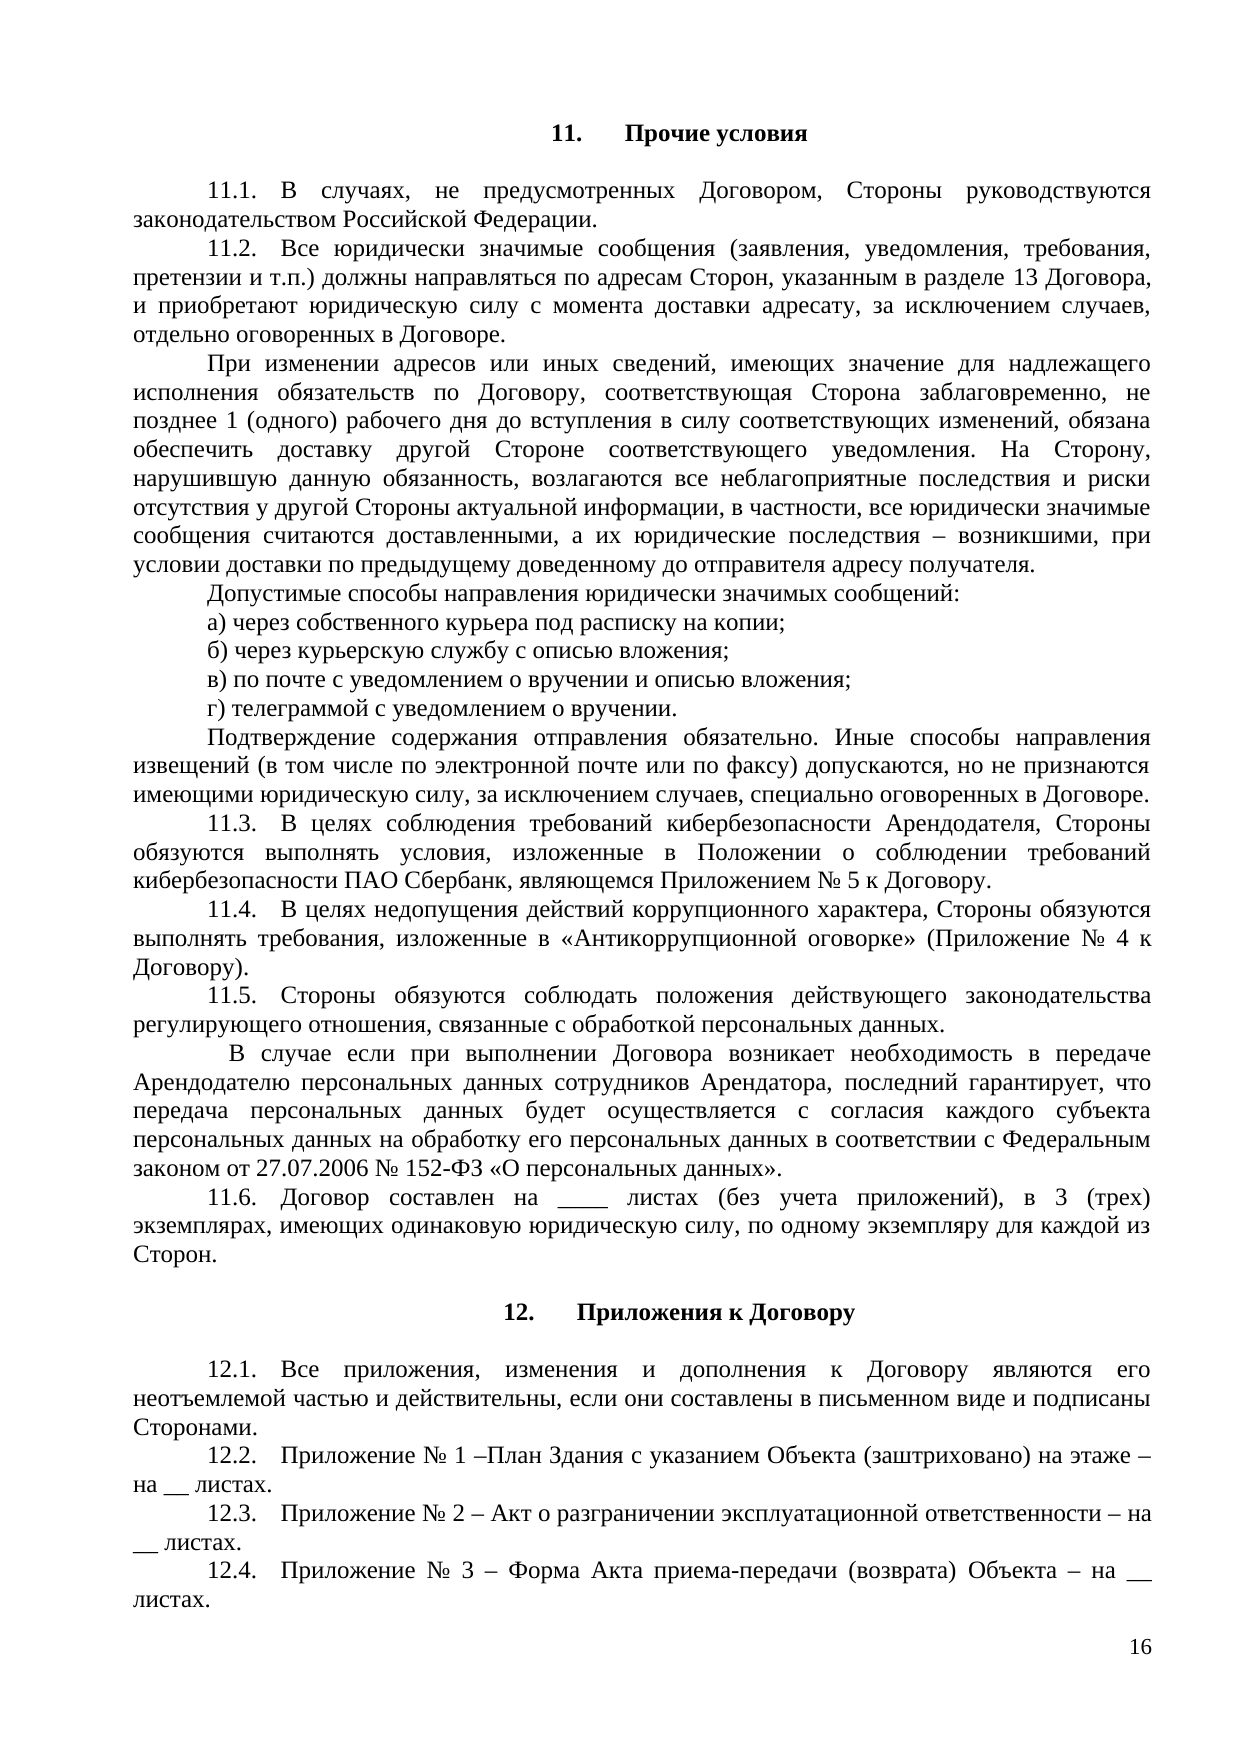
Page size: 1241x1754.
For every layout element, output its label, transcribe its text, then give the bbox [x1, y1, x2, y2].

list В целях соблюдения требований кибербезопасности Арендодателя, Стороны обязуются выполнять условия, изложенные в Положении о соблюдении требований кибербезопасности ПАО Сбербанк, являющемся Приложением № 5 к Договору. [133, 808, 1152, 894]
list Прочие условия [133, 118, 1152, 147]
list Все юридически значимые сообщения (заявления, уведомления, требования, претензии и т.п.) должны направляться по адресам Сторон, указанным в разделе 13 Договора, и приобретают юридическую силу с момента доставки адресату, за исключением случаев, отдельно оговоренных в Договоре. [133, 233, 1152, 348]
list Приложение № 2 – Акт о разграничении эксплуатационной ответственности – на __ листах. [133, 1498, 1152, 1556]
list Приложение № 1 –План Здания с указанием Объекта (заштриховано) на этаже – на __ листах. [133, 1441, 1152, 1498]
text г) телеграммой с уведомлением о вручении. [133, 693, 1152, 722]
list Все приложения, изменения и дополнения к Договору являются его неотъемлемой частью и действительны, если они составлены в письменном виде и подписаны Сторонами. [133, 1354, 1152, 1441]
text а) через собственного курьера под расписку на копии; [133, 607, 1152, 636]
list Приложение № 3 – Форма Акта приема-передачи (возврата) Объекта – на __ листах. [133, 1556, 1152, 1613]
text В случае если при выполнении Договора возникает необходимость в передаче Арендодателю персональных данных сотрудников Арендатора, последний гарантирует, что передача персональных данных будет осуществляется с согласия каждого субъекта персональных данных на обработку его персональных данных в соответствии с Федеральным законом от 27.07.2006 № 152-ФЗ «О персональных данных». [133, 1038, 1152, 1182]
text б) через курьерскую службу с описью вложения; [133, 636, 1152, 664]
text При изменении адресов или иных сведений, имеющих значение для надлежащего исполнения обязательств по Договору, соответствующая Сторона заблаговременно, не позднее 1 (одного) рабочего дня до вступления в силу соответствующих изменений, обязана обеспечить доставку другой Стороне соответствующего уведомления. На Сторону, нарушившую данную обязанность, возлагаются все неблагоприятные последствия и риски отсутствия у другой Стороны актуальной информации, в частности, все юридически значимые сообщения считаются доставленными, а их юридические последствия – возникшими, при условии доставки по предыдущему доведенному до отправителя адресу получателя. [133, 348, 1152, 578]
list Приложения к Договору [133, 1297, 1152, 1326]
list В случаях, не предусмотренных Договором, Стороны руководствуются законодательством Российской Федерации. [133, 176, 1152, 233]
list В целях недопущения действий коррупционного характера, Стороны обязуются выполнять требования, изложенные в «Антикоррупционной оговорке» (Приложение № 4 к Договору). [133, 894, 1152, 981]
text в) по почте с уведомлением о вручении и описью вложения; [133, 664, 1152, 693]
list Договор составлен на ____ листах (без учета приложений), в 3 (трех) экземплярах, имеющих одинаковую юридическую силу, по одному экземпляру для каждой из Сторон. [133, 1182, 1152, 1268]
text Допустимые способы направления юридически значимых сообщений: [133, 578, 1152, 607]
text Подтверждение содержания отправления обязательно. Иные способы направления извещений (в том числе по электронной почте или по факсу) допускаются, но не признаются имеющими юридическую силу, за исключением случаев, специально оговоренных в Договоре. [133, 722, 1152, 808]
list Стороны обязуются соблюдать положения действующего законодательства регулирующего отношения, связанные с обработкой персональных данных. [133, 981, 1152, 1038]
